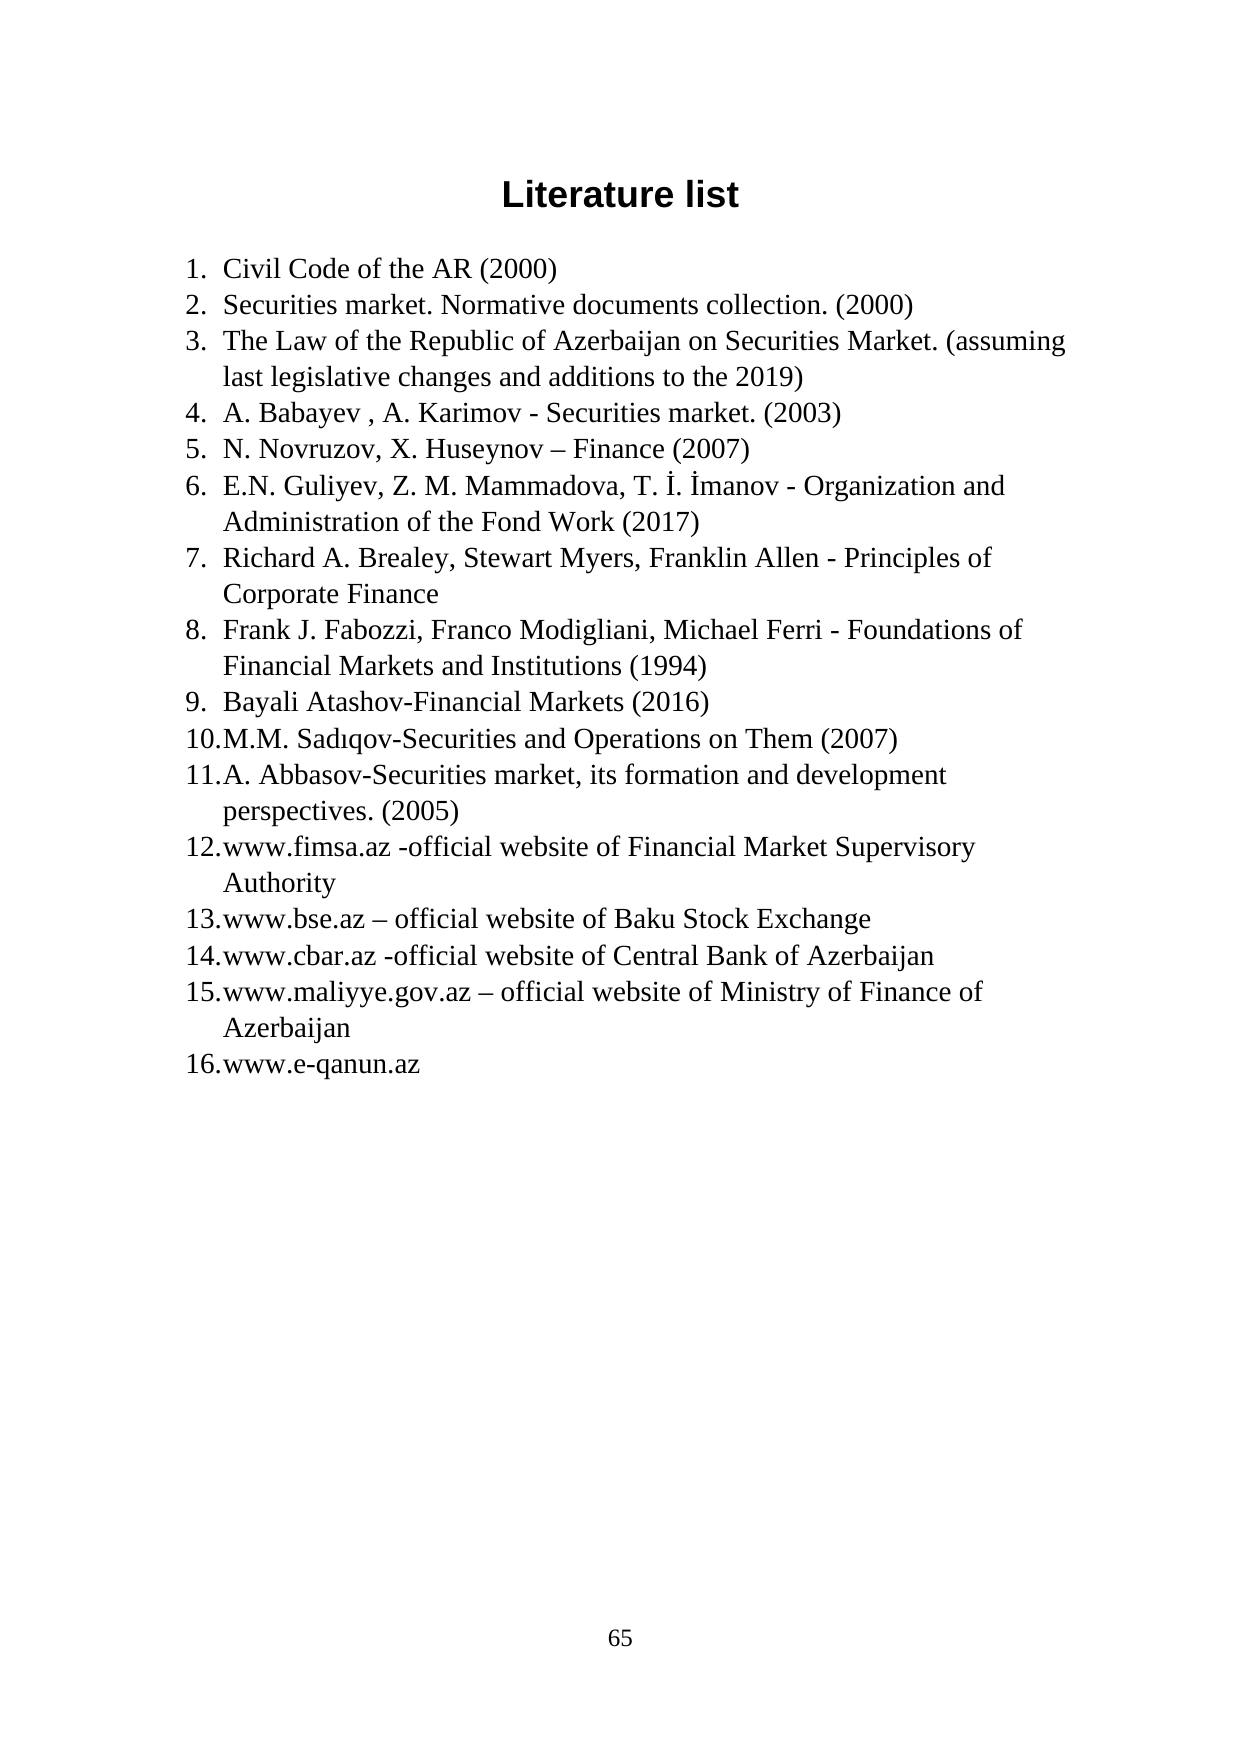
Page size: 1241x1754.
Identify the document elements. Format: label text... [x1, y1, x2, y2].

list Richard A. Brealey, Stewart Myers, Franklin Allen - Principles of Corporate Finance [185, 540, 1092, 610]
list A. Abbasov-Securities market, its formation and development perspectives. (2005) [185, 757, 1092, 827]
list A. Babayev , A. Karimov - Securities market. (2003) [185, 395, 1092, 429]
list www.cbar.az -official website of Central Bank of Azerbaijan [185, 938, 1092, 971]
subtitle Literature list [148, 173, 1092, 216]
list www.fimsa.az -official website of Financial Market Supervisory Authority [185, 829, 1092, 899]
list Bayali Atashov-Financial Markets (2016) [185, 684, 1092, 718]
list www.e-qanun.az [185, 1046, 1092, 1079]
list Civil Code of the AR (2000) [185, 251, 1092, 284]
list Securities market. Normative documents collection. (2000) [185, 287, 1092, 321]
list The Law of the Republic of Azerbaijan on Securities Market. (assuming last legislative changes and additions to the 2019) [185, 323, 1092, 393]
list www.maliyye.gov.az – official website of Ministry of Finance of Azerbaijan [185, 974, 1092, 1043]
list E.N. Guliyev, Z. M. Mammadova, T. İ. İmanov - Organization and Administration of the Fond Work (2017) [185, 468, 1092, 537]
list Frank J. Fabozzi, Franco Modigliani, Michael Ferri - Foundations of Financial Markets and Institutions (1994) [185, 612, 1092, 682]
list M.M. Sadıqov-Securities and Operations on Them (2007) [185, 721, 1092, 754]
list N. Novruzov, X. Huseynov – Finance (2007) [185, 432, 1092, 465]
list www.bse.az – official website of Baku Stock Exchange [185, 901, 1092, 935]
